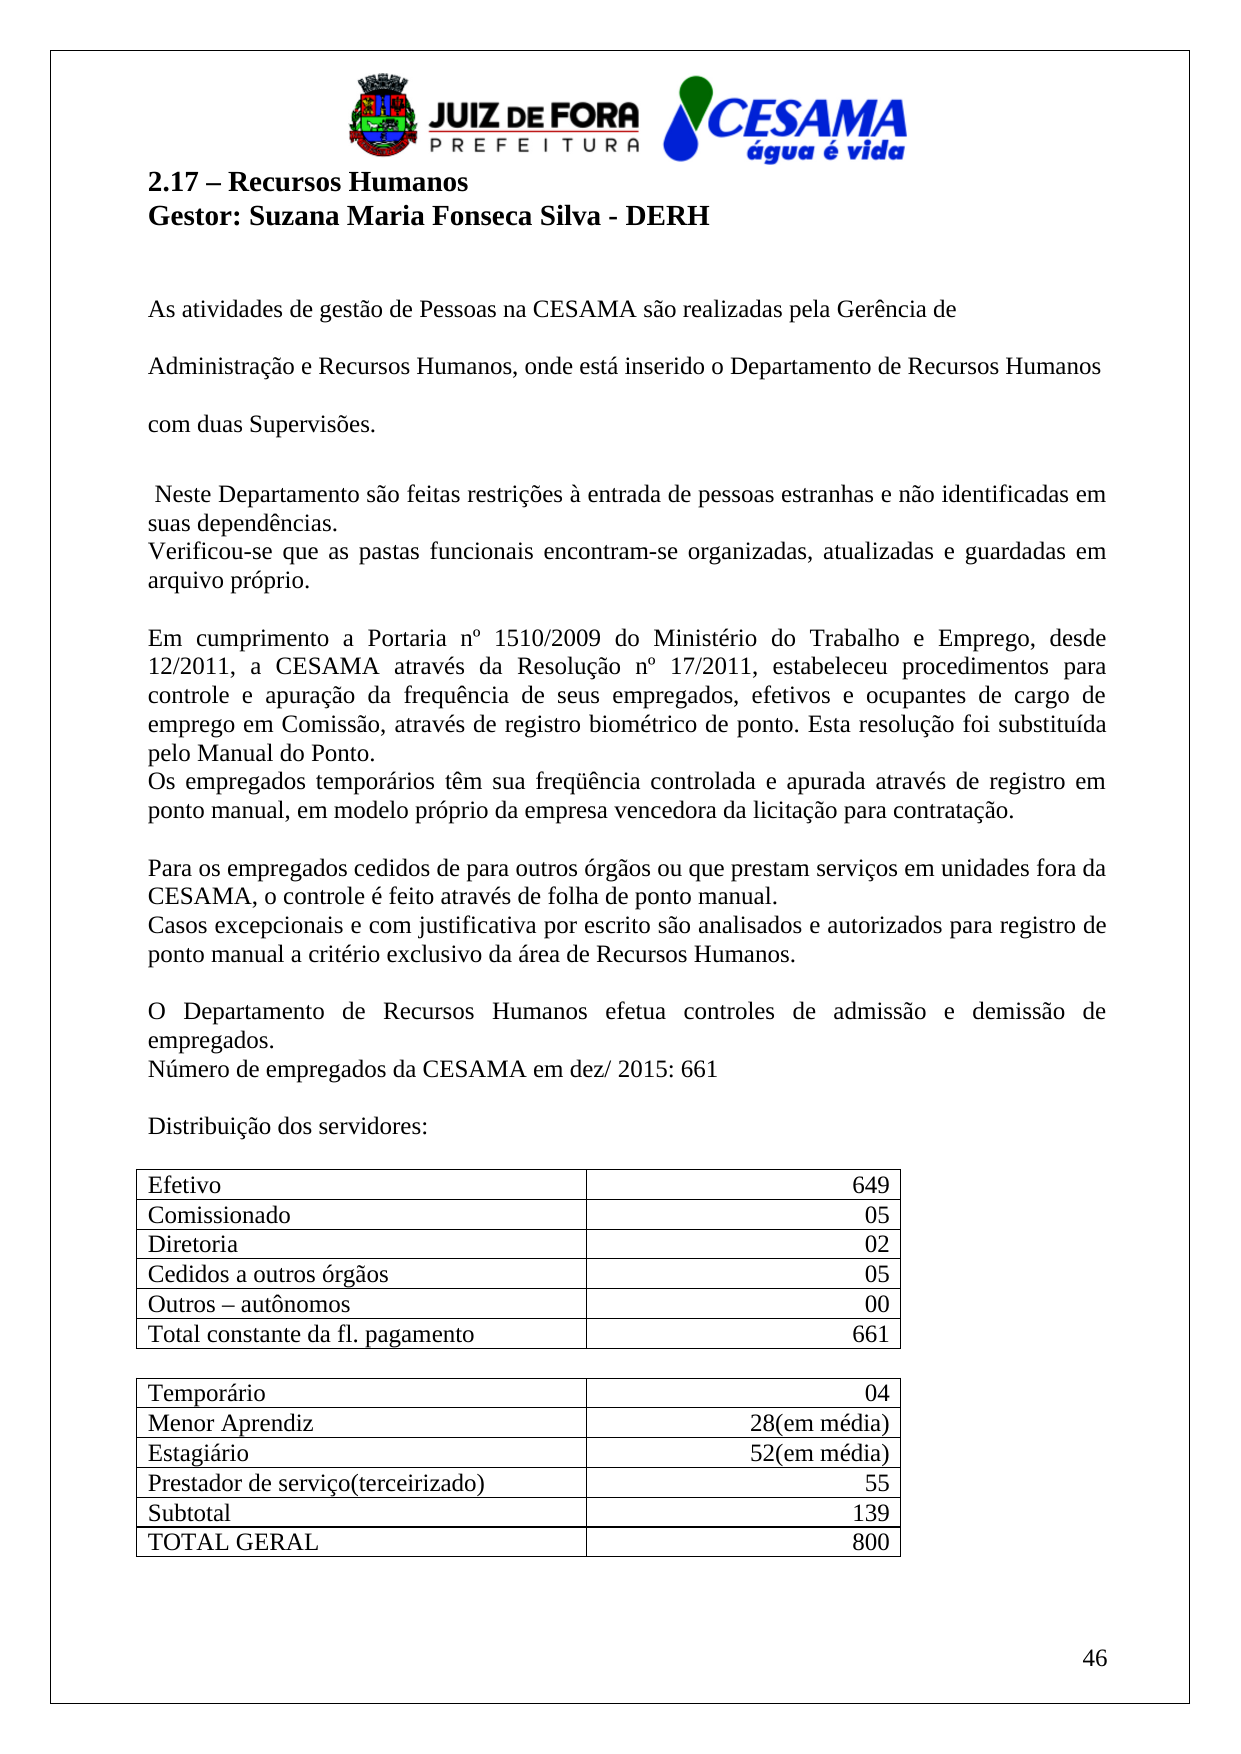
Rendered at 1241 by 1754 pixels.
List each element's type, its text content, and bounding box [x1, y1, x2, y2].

table_cell 02 [587, 1230, 900, 1258]
table_cell TOTAL GERAL [137, 1528, 586, 1556]
text Neste Departamento são feitas restrições à entrada de pessoas estranhas e não identificadas em suas dependências. [148, 479, 1107, 536]
table_cell 05 [587, 1200, 900, 1228]
table_header Efetivo [137, 1170, 586, 1199]
table_cell 52(em média) [587, 1438, 900, 1467]
text Número de empregados da CESAMA em dez/ 2015: 661 [148, 1054, 1107, 1083]
table_cell Menor Aprendiz [137, 1408, 586, 1437]
title Gestor: Suzana Maria Fonseca Silva - DERH [148, 198, 1107, 232]
table_cell Cedidos a outros órgãos [137, 1259, 586, 1288]
table_header Temporário [137, 1379, 586, 1407]
table_cell 55 [587, 1468, 900, 1497]
table_cell 139 [587, 1498, 900, 1526]
text Distribuição dos servidores: [148, 1111, 1107, 1140]
table_cell 661 [587, 1319, 900, 1348]
text Os empregados temporários têm sua freqüência controlada e apurada através de registro em ponto manual, em modelo próprio da empresa vencedora da licitação para contratação. [148, 766, 1107, 824]
text Casos excepcionais e com justificativa por escrito são analisados e autorizados para registro de ponto manual a critério exclusivo da área de Recursos Humanos. [148, 910, 1107, 968]
text Verificou-se que as pastas funcionais encontram-se organizadas, atualizadas e guardadas em arquivo próprio. [148, 536, 1107, 594]
text O Departamento de Recursos Humanos efetua controles de admissão e demissão de empregados. [148, 996, 1107, 1054]
table_cell Total constante da fl. pagamento [137, 1319, 586, 1348]
table_cell Prestador de serviço(terceirizado) [137, 1468, 586, 1497]
table_cell 05 [587, 1259, 900, 1288]
text Para os empregados cedidos de para outros órgãos ou que prestam serviços em unidades fora da CESAMA, o controle é feito através de folha de ponto manual. [148, 853, 1107, 910]
table_cell Diretoria [137, 1230, 586, 1258]
table_cell Estagiário [137, 1438, 586, 1467]
table_cell 00 [587, 1289, 900, 1318]
table_cell 800 [587, 1528, 900, 1556]
table_cell Subtotal [137, 1498, 586, 1526]
picture [348, 73, 908, 165]
table_cell 28(em média) [587, 1408, 900, 1437]
table_cell Comissionado [137, 1200, 586, 1228]
table_cell Outros – autônomos [137, 1289, 586, 1318]
text Em cumprimento a Portaria nº 1510/2009 do Ministério do Trabalho e Emprego, desde 12/2011, a CESAMA através da Resolução nº 17/2011, estabeleceu procedimentos para controle e apuração da frequência de seus empregados, efetivos e ocupantes de cargo de emprego em Comissão, através de registro biométrico de ponto. Esta resolução foi substituída pelo Manual do Ponto. [148, 623, 1107, 766]
table_header 04 [587, 1379, 900, 1407]
text As atividades de gestão de Pessoas na CESAMA são realizadas pela Gerência de Administração e Recursos Humanos, onde está inserido o Departamento de Recursos Humanos com duas Supervisões. [148, 294, 1107, 438]
title 2.17 – Recursos Humanos [148, 164, 1107, 198]
table_header 649 [587, 1170, 900, 1199]
